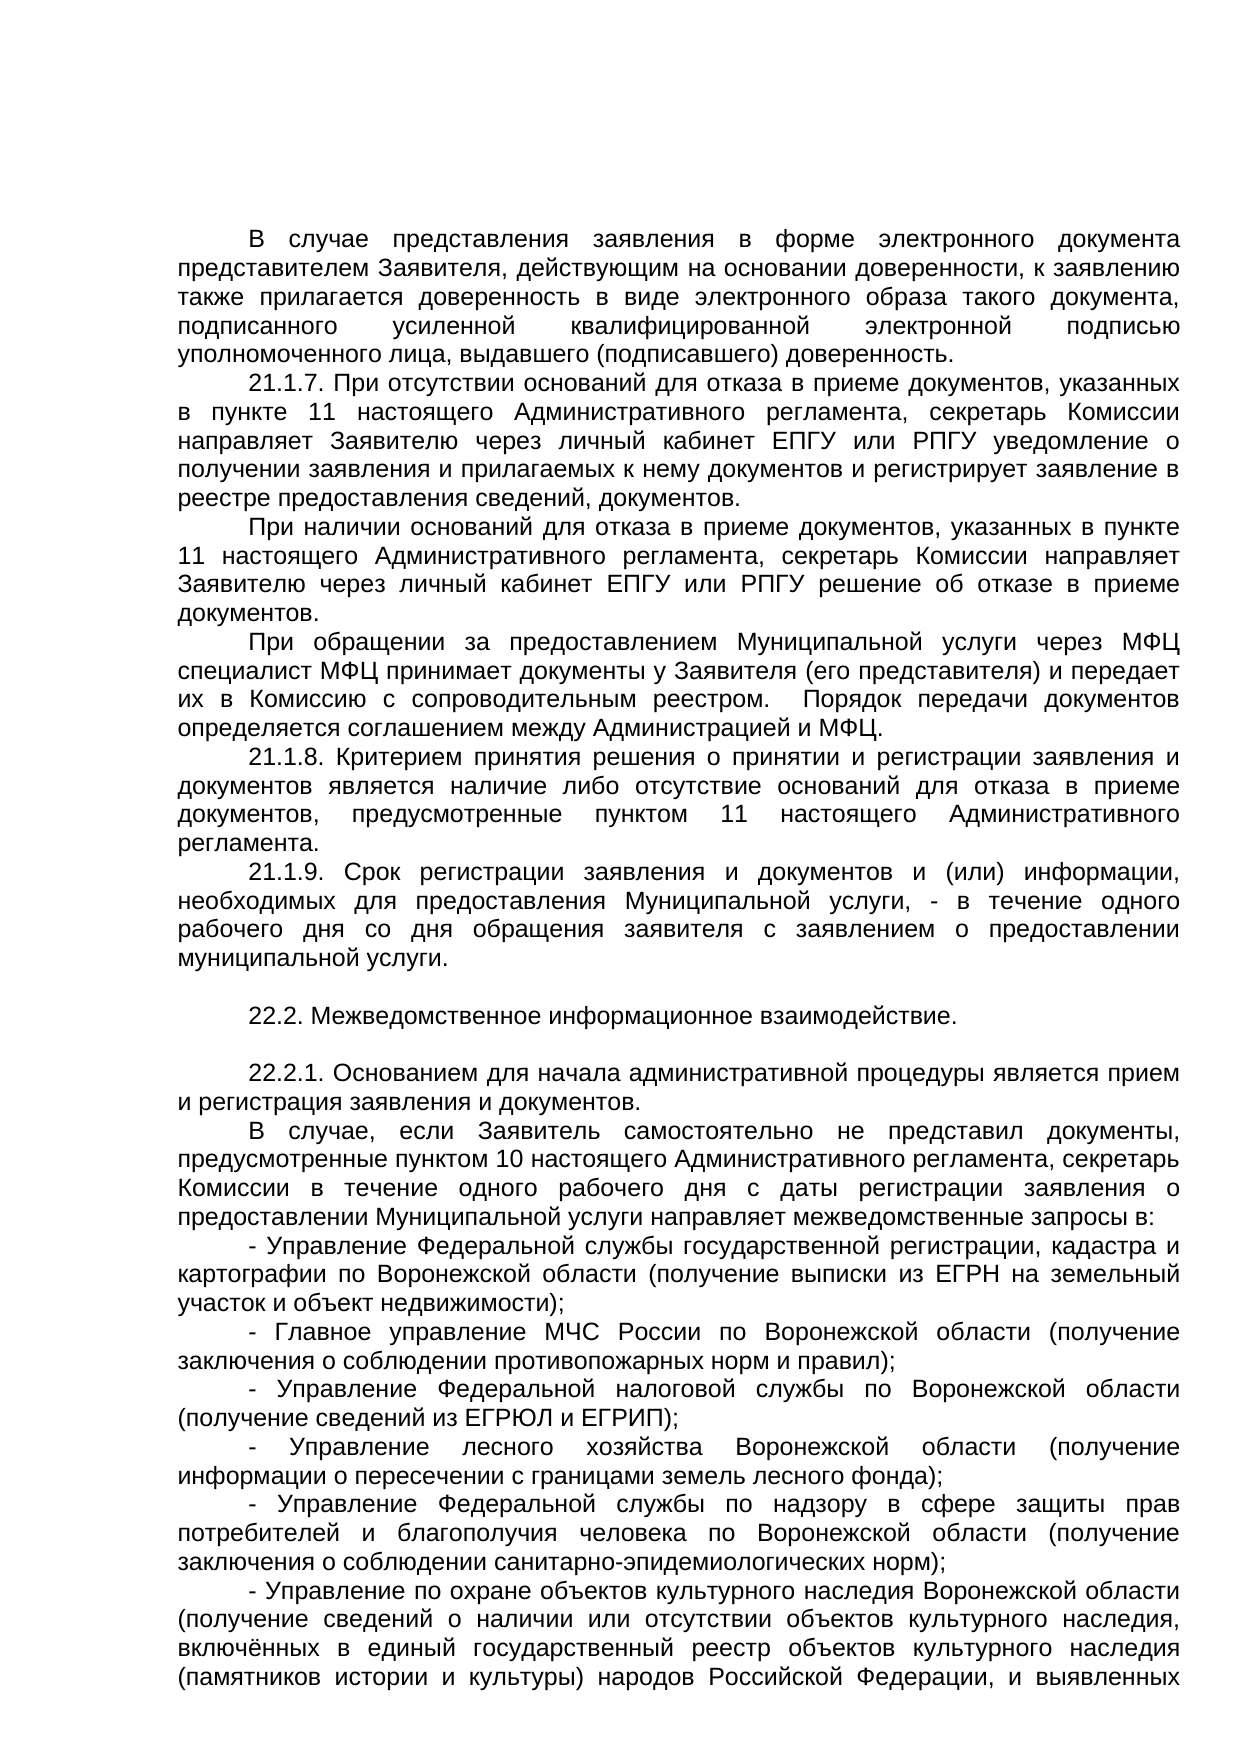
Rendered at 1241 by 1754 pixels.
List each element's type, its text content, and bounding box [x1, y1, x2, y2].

text В случае, если Заявитель самостоятельно не представил документы, предусмотренные пунктом 10 настоящего Административного регламента, секретарь Комиссии в течение одного рабочего дня с даты регистрации заявления о предоставлении Муниципальной услуги направляет межведомственные запросы в: [177, 1116, 1181, 1231]
text - Управление Федеральной налоговой службы по Воронежской области (получение сведений из ЕГРЮЛ и ЕГРИП); [177, 1374, 1181, 1432]
text В случае представления заявления в форме электронного документа представителем Заявителя, действующим на основании доверенности, к заявлению также прилагается доверенность в виде электронного образа такого документа, подписанного усиленной квалифицированной электронной подписью уполномоченного лица, выдавшего (подписавшего) доверенность. [177, 224, 1181, 368]
text - Главное управление МЧС России по Воронежской области (получение заключения о соблюдении противопожарных норм и правил); [177, 1317, 1181, 1374]
text 22.2.1. Основанием для начала административной процедуры является прием и регистрация заявления и документов. [177, 1058, 1181, 1116]
text - Управление лесного хозяйства Воронежской области (получение информации о пересечении с границами земель лесного фонда); [177, 1432, 1181, 1489]
text 21.1.9. Срок регистрации заявления и документов и (или) информации, необходимых для предоставления Муниципальной услуги, - в течение одного рабочего дня со дня обращения заявителя с заявлением о предоставлении муниципальной услуги. [177, 857, 1181, 972]
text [177, 1576, 1181, 1691]
text - Управление Федеральной службы государственной регистрации, кадастра и картографии по Воронежской области (получение выписки из ЕГРН на земельный участок и объект недвижимости); [177, 1231, 1181, 1317]
text 21.1.7. При отсутствии оснований для отказа в приеме документов, указанных в пункте 11 настоящего Административного регламента, секретарь Комиссии направляет Заявителю через личный кабинет ЕПГУ или РПГУ уведомление о получении заявления и прилагаемых к нему документов и регистрирует заявление в реестре предоставления сведений, документов. [177, 368, 1181, 512]
text 22.2. Межведомственное информационное взаимодействие. [177, 1001, 1181, 1029]
text - Управление Федеральной службы по надзору в сфере защиты прав потребителей и благополучия человека по Воронежской области (получение заключения о соблюдении санитарно-эпидемиологических норм); [177, 1489, 1181, 1576]
text 21.1.8. Критерием принятия решения о принятии и регистрации заявления и документов является наличие либо отсутствие оснований для отказа в приеме документов, предусмотренные пунктом 11 настоящего Административного регламента. [177, 742, 1181, 857]
text При наличии оснований для отказа в приеме документов, указанных в пункте 11 настоящего Административного регламента, секретарь Комиссии направляет Заявителю через личный кабинет ЕПГУ или РПГУ решение об отказе в приеме документов. [177, 512, 1181, 627]
text При обращении за предоставлением Муниципальной услуги через МФЦ специалист МФЦ принимает документы у Заявителя (его представителя) и передает их в Комиссию с сопроводительным реестром. Порядок передачи документов определяется соглашением между Администрацией и МФЦ. [177, 627, 1181, 742]
